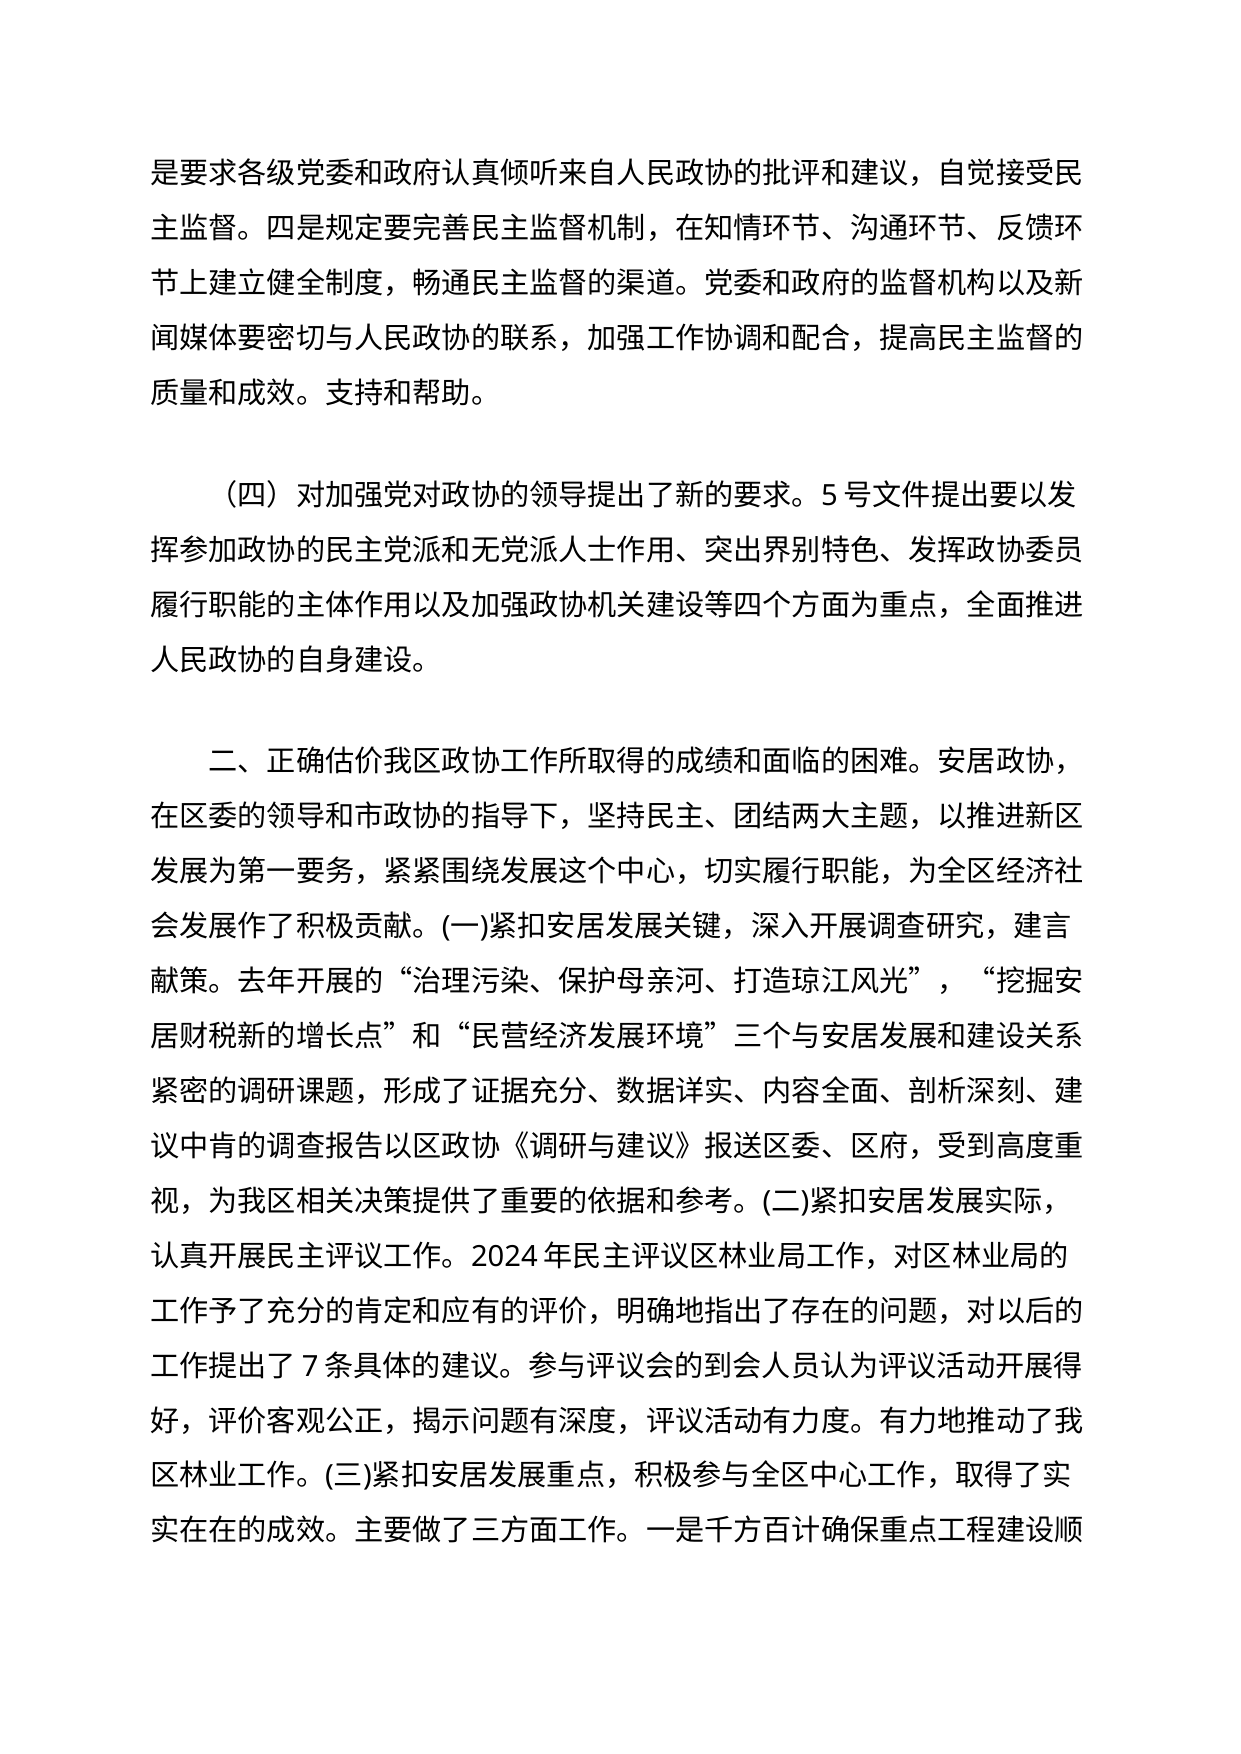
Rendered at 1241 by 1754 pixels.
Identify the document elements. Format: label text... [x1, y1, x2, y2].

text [150, 738, 1090, 1549]
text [150, 150, 1090, 412]
text （四）对加强党对政协的领导提出了新的要求。5号文件提出要以发挥参加政协的民主党派和无党派人士作用、突出界别特色、发挥政协委员履行职能的主体作用以及加强政协机关建设等四个方面为重点，全面推进人民政协的自身建设。 [150, 471, 1090, 678]
